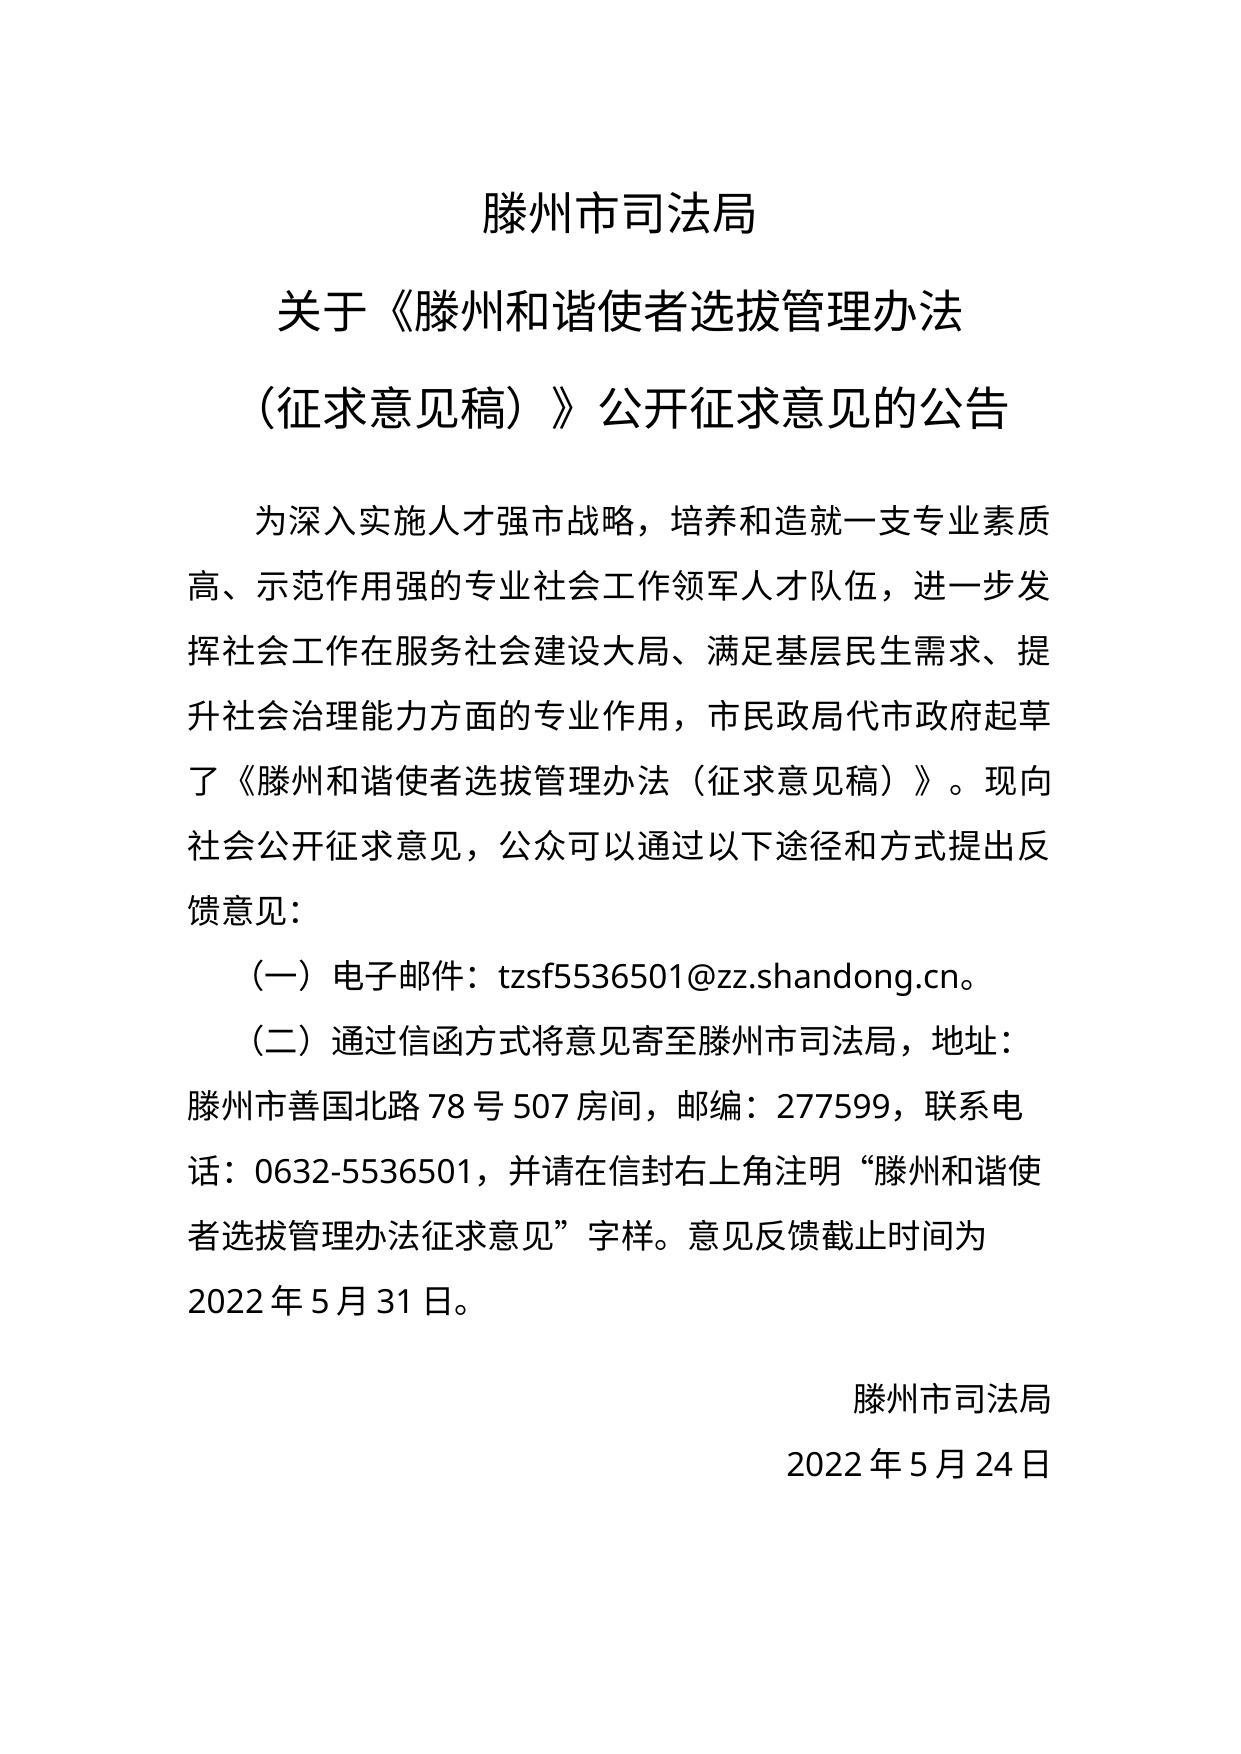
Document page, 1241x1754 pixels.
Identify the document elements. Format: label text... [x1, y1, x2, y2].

text （征求意见稿）》公开征求意见的公告 [187, 357, 1053, 454]
text 滕州市司法局 [187, 162, 1053, 259]
text 关于《滕州和谐使者选拔管理办法 [187, 259, 1053, 357]
text 为深入实施人才强市战略，培养和造就一支专业素质高、示范作用强的专业社会工作领军人才队伍，进一步发挥社会工作在服务社会建设大局、满足基层民生需求、提升社会治理能力方面的专业作用，市民政局代市政府起草了《滕州和谐使者选拔管理办法（征求意见稿）》。现向社会公开征求意见，公众可以通过以下途径和方式提出反馈意见： [187, 487, 1053, 942]
text （二）通过信函方式将意见寄至滕州市司法局，地址：滕州市善国北路78号507房间，邮编：277599，联系电话：0632-5536501，并请在信封右上角注明“滕州和谐使者选拔管理办法征求意见”字样。意见反馈截止时间为2022年5月31日。 [187, 1007, 1053, 1332]
text 滕州市司法局 [187, 1364, 1053, 1429]
text 2022年5月24日 [187, 1429, 1053, 1494]
text （一）电子邮件：tzsf5536501@zz.shandong.cn。 [187, 942, 1053, 1007]
